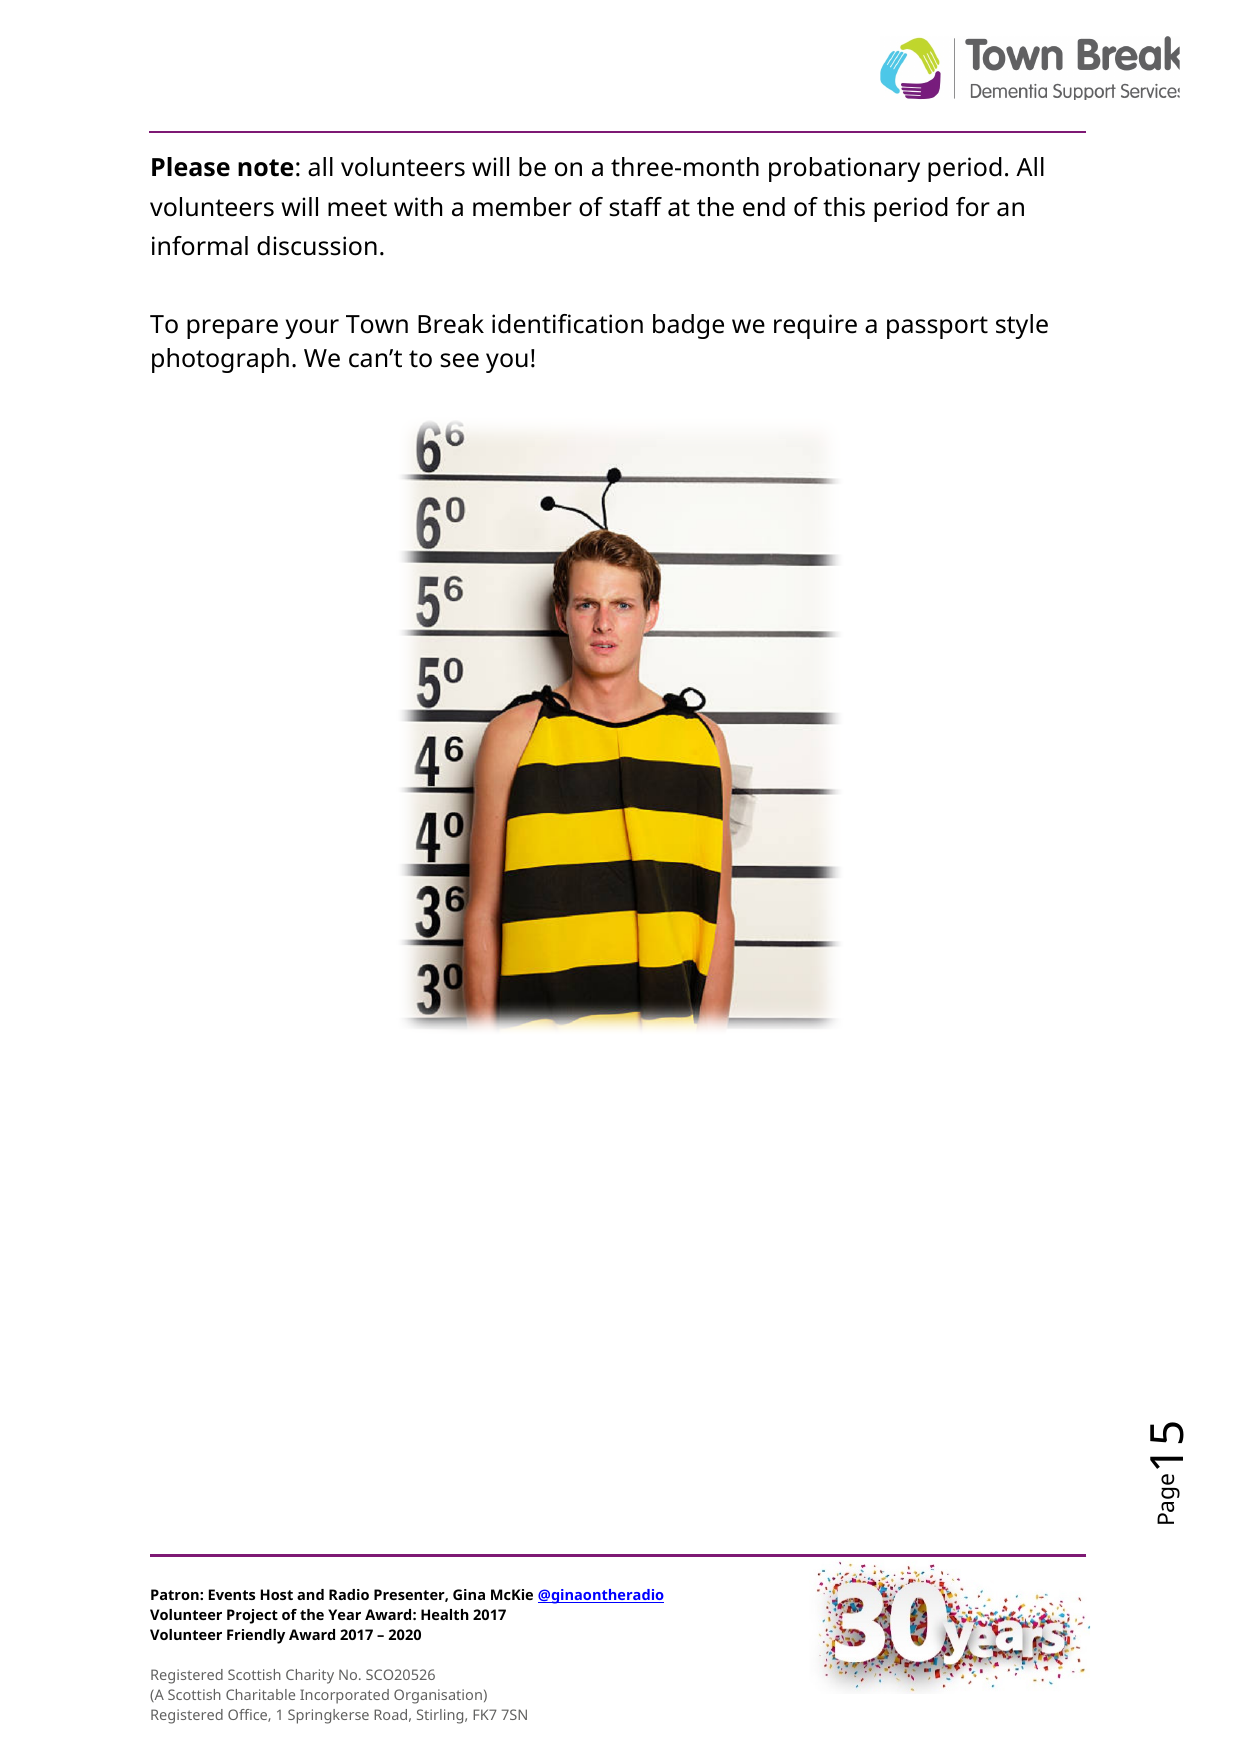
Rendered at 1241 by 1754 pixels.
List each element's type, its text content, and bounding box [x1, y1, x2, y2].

picture [809, 1560, 1091, 1694]
picture [425, 443, 815, 1006]
picture [879, 36, 1180, 99]
text Please note: all volunteers will be on a three-month probationary period. All volunteers will meet with a member of staff at the end of this period for an informal discussion. [150, 150, 1090, 262]
text To prepare your Town Break identification badge we require a passport style photograph. We can’t to see you! [150, 307, 1090, 375]
